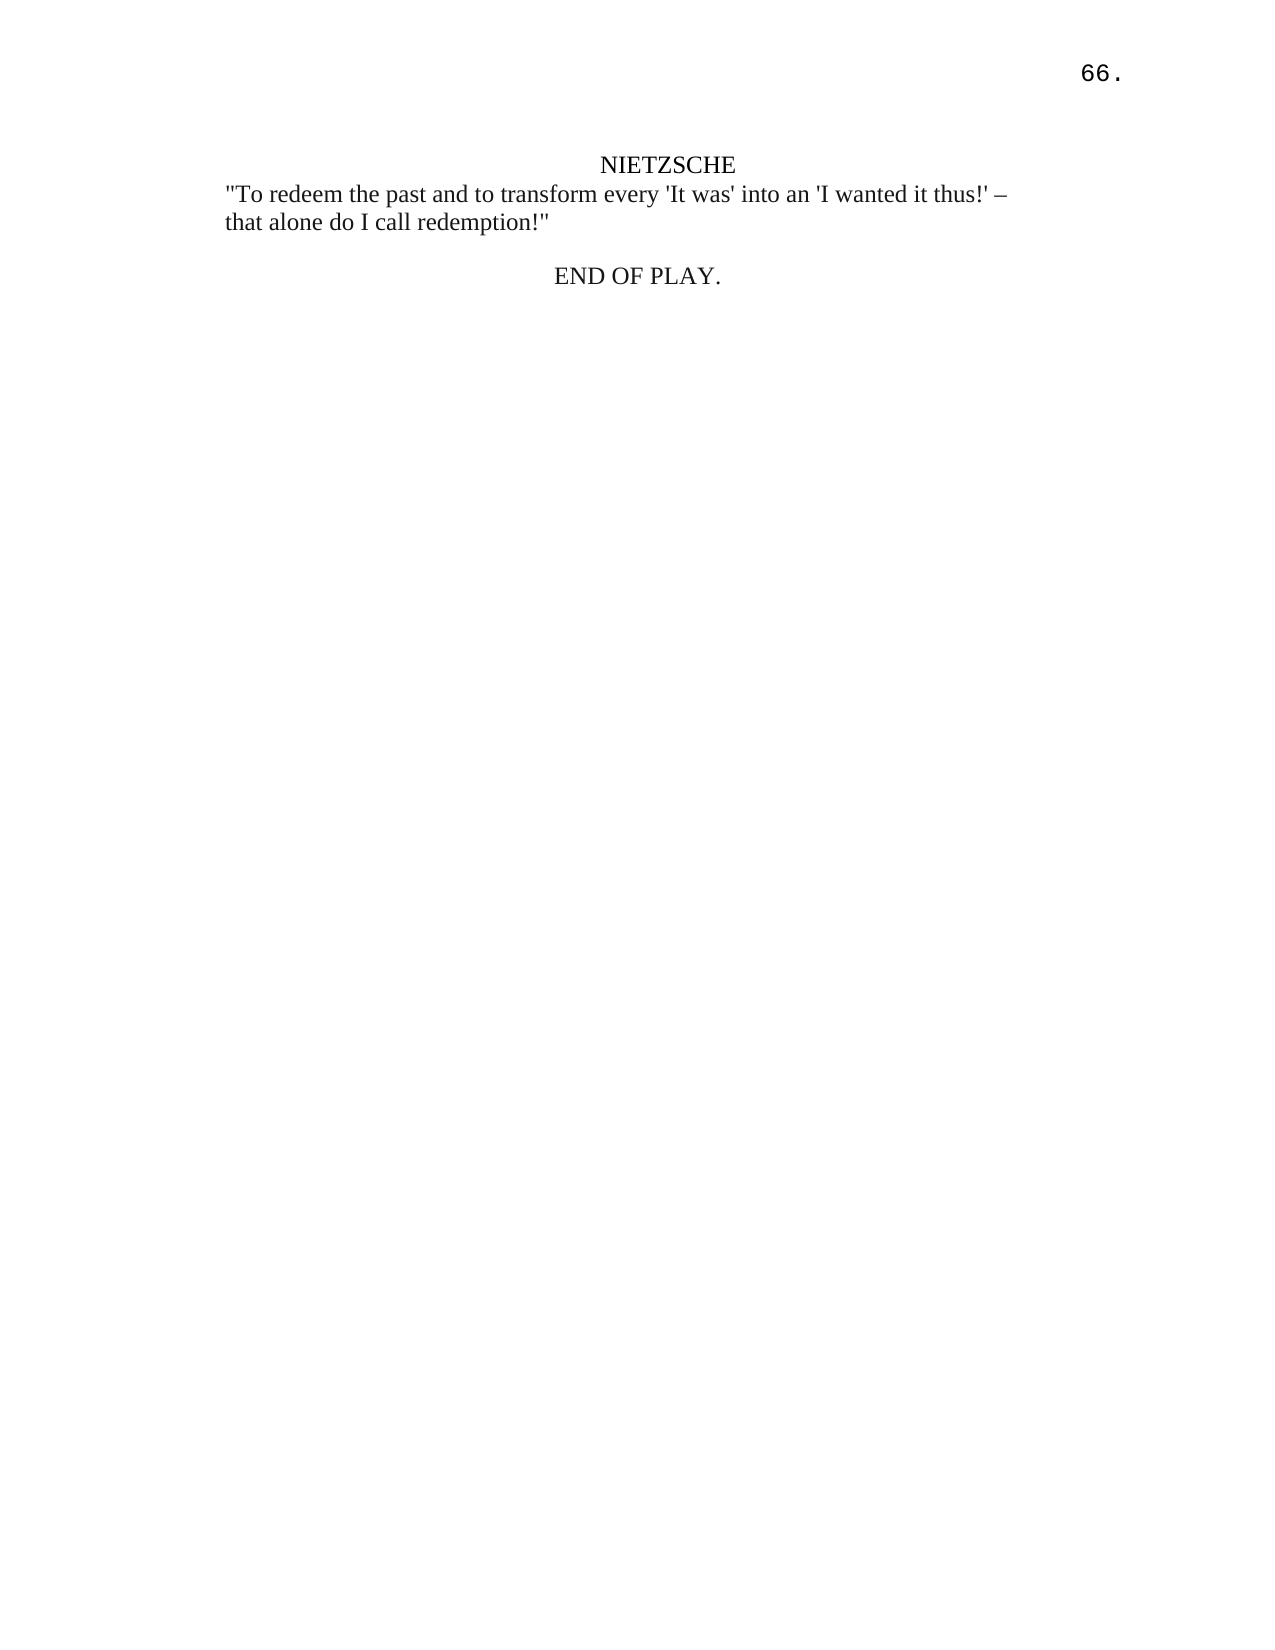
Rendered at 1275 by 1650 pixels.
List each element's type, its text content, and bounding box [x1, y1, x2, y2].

text NIETZSCHE [600, 150, 1050, 179]
text "To redeem the past and to transform every 'It was' into an 'I wanted it thus!' – that alone do I call redemption!" [225, 179, 1050, 236]
text END OF PLAY. [150, 261, 1125, 290]
